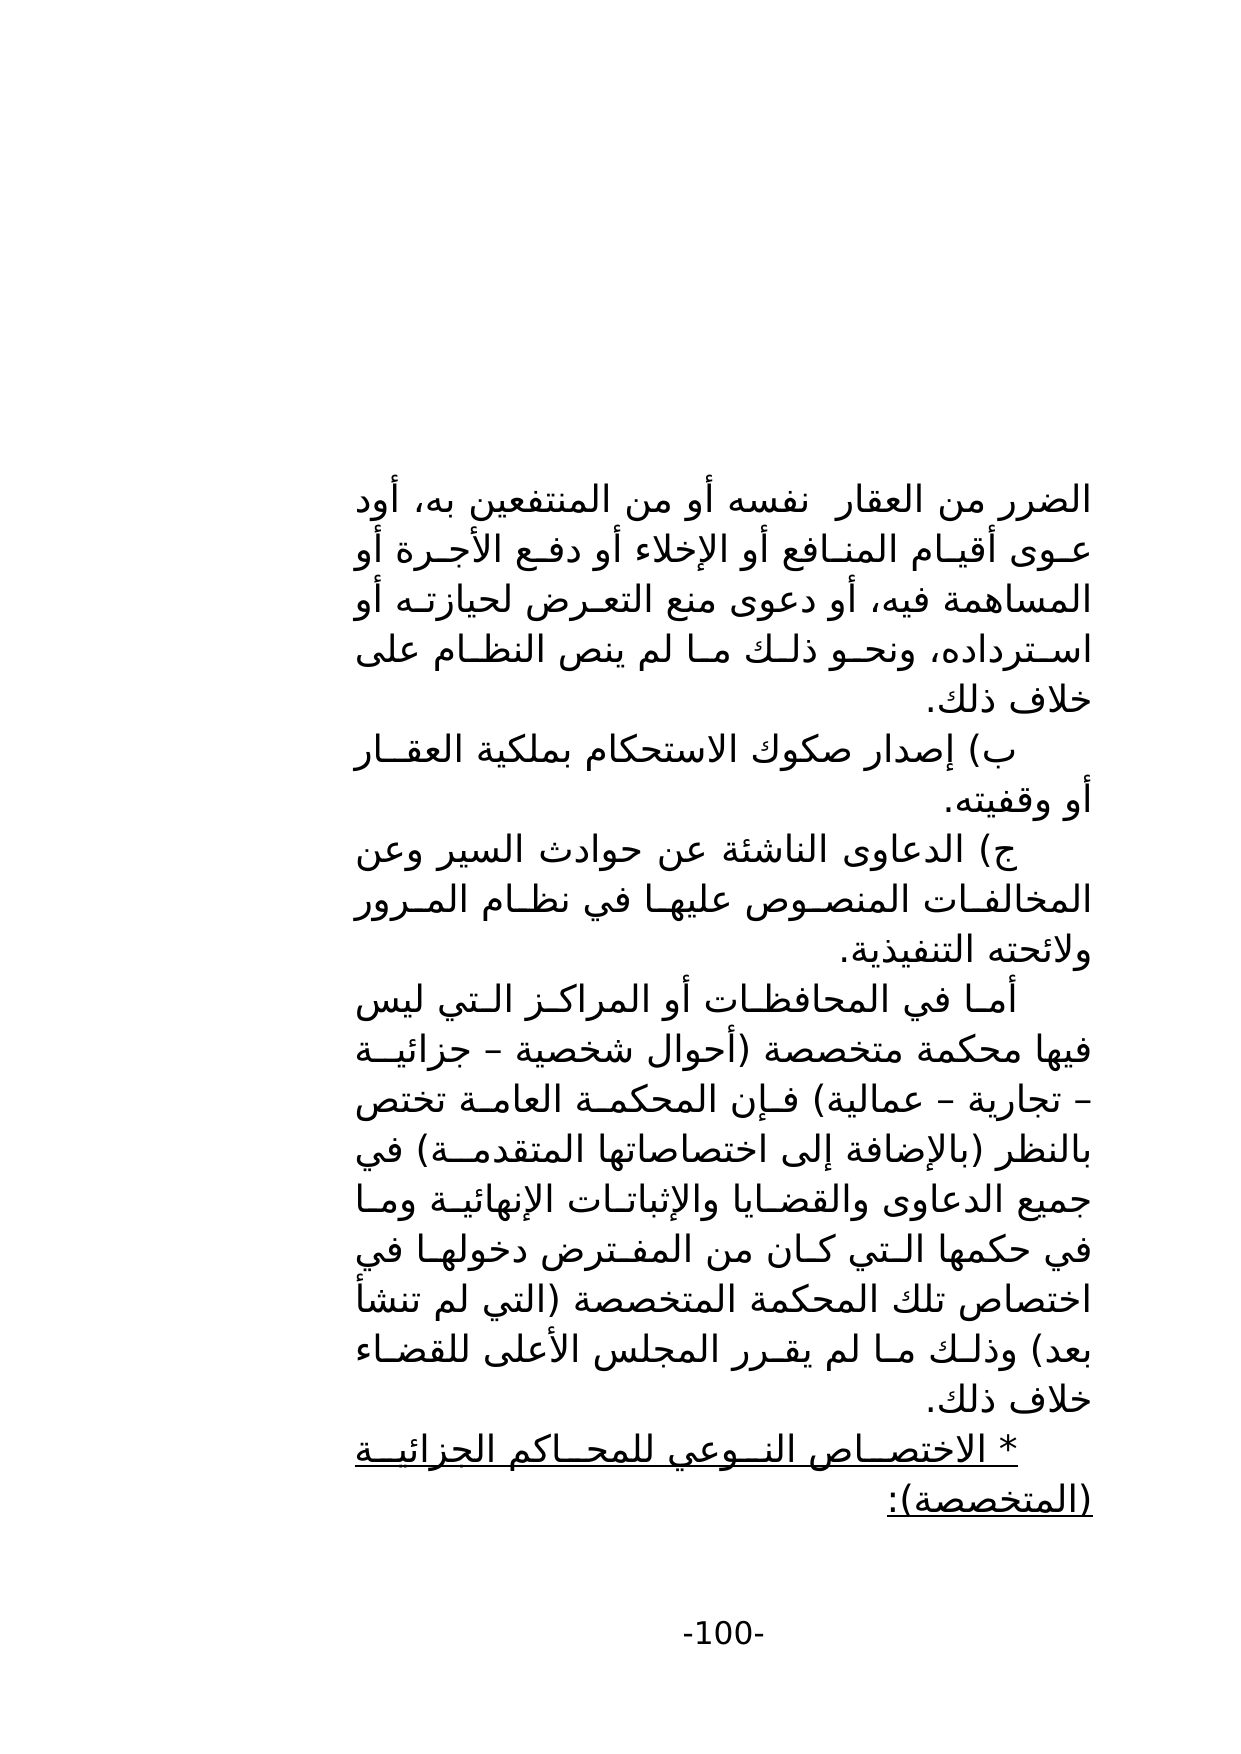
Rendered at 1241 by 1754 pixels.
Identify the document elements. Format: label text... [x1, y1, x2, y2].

text ج) الدعاوى الناشئة عن حوادث السير وعن المخالفات المنصوص عليها في نظام المرور ولائحته التنفيذية. [354, 822, 1092, 972]
text ب) إصدار صكوك الاستحكام بملكية العقار أو وقفيته. [354, 722, 1092, 822]
text أما في المحافظات أو المراكز التي ليس فيها محكمة متخصصة (أحوال شخصية – جزائية – تجارية – عمالية) فإن المحكمة العامة تختص بالنظر (بالإضافة إلى اختصاصاتها المتقدمة) في جميع الدعاوى والقضايا والإثباتات الإنهائية وما في حكمها التي كان من المفترض دخولها في اختصاص تلك المحكمة المتخصصة (التي لم تنشأ بعد) وذلك ما لم يقرر المجلس الأعلى للقضاء خلاف ذلك. [354, 972, 1092, 1422]
text * الاختصاص النوعي للمحاكم الجزائية (المتخصصة): [354, 1422, 1092, 1522]
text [354, 472, 1092, 722]
